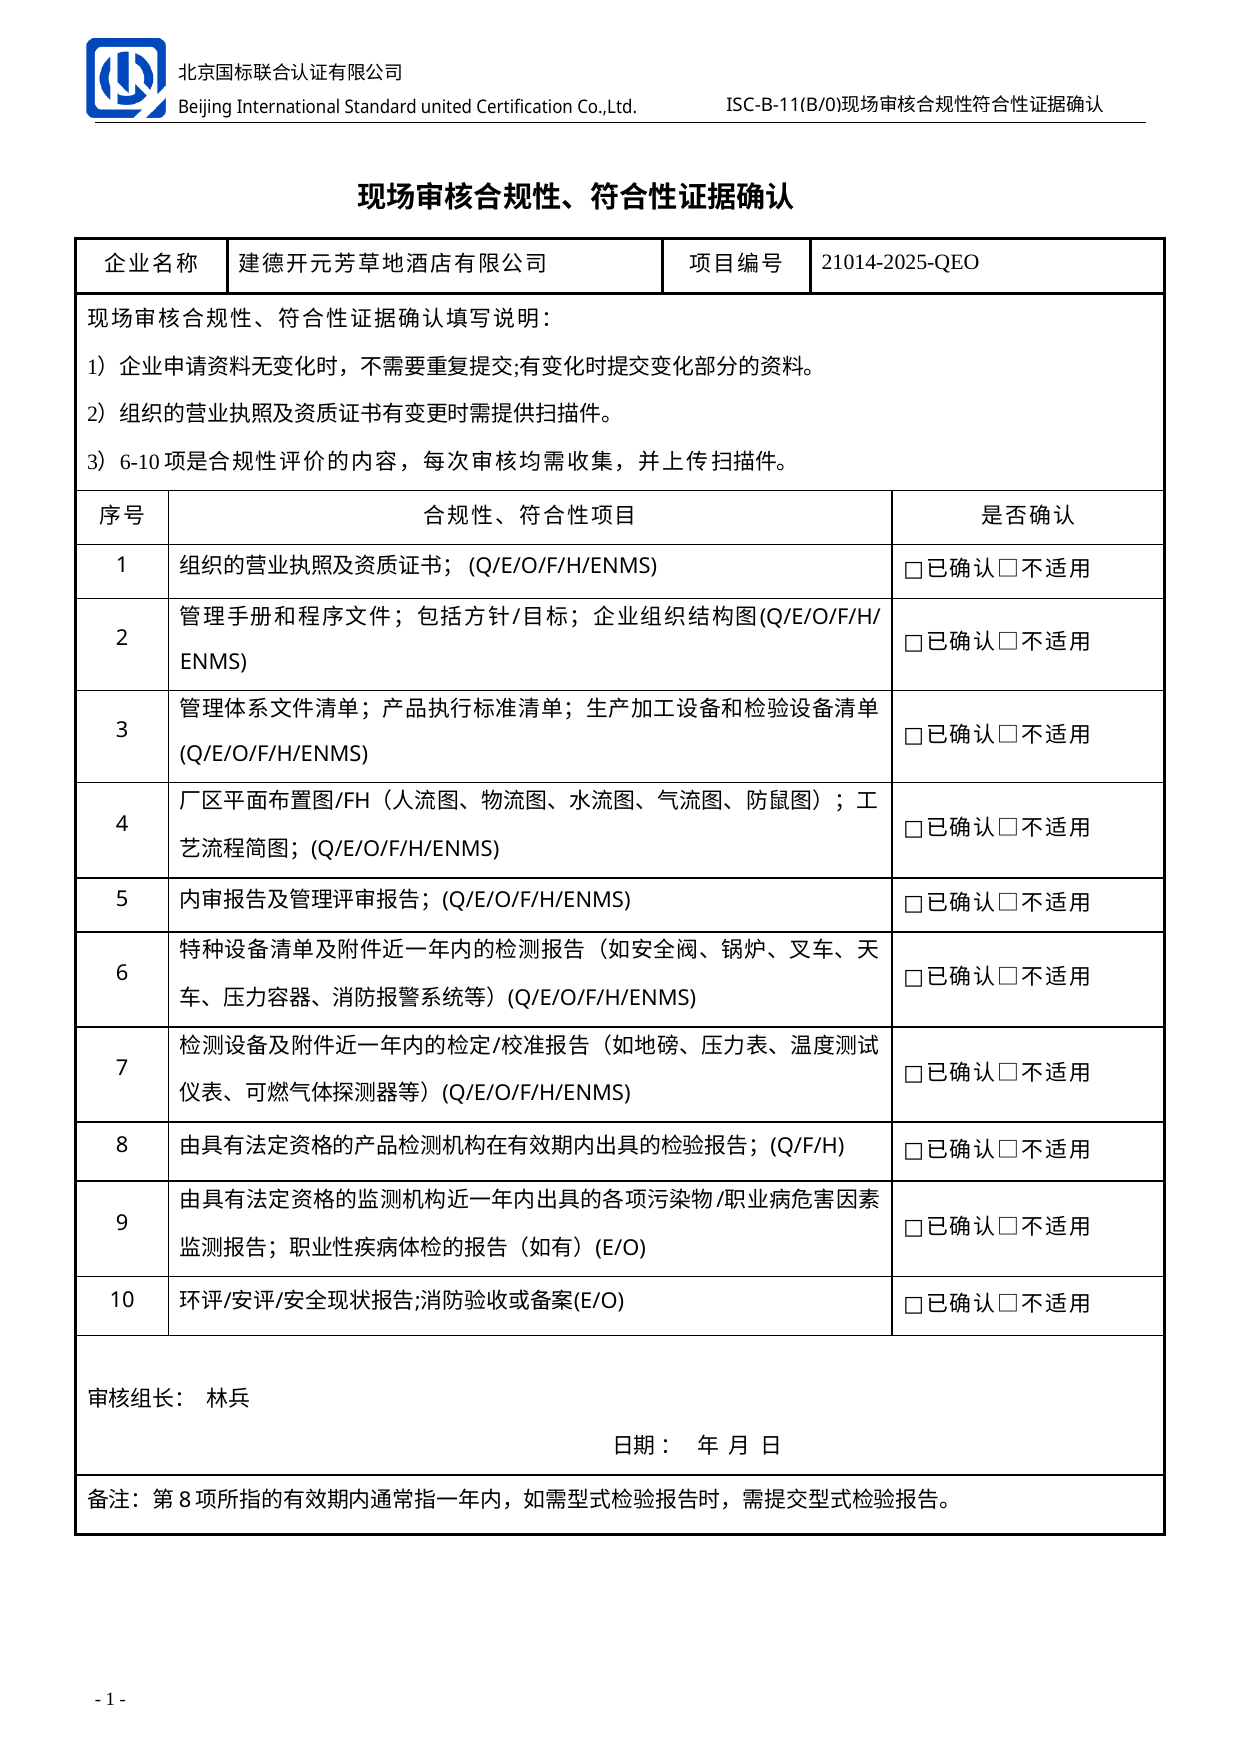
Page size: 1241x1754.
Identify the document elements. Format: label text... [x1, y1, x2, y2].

table_cell 10 [77, 1277, 168, 1334]
table_cell 是否确认 [893, 491, 1163, 543]
table_cell 9 [77, 1182, 168, 1276]
table_cell □已确认□不适用 [893, 1182, 1163, 1276]
table_cell 4 [77, 783, 168, 877]
table_cell 内审报告及管理评审报告；(Q/E/O/F/H/ENMS) [169, 879, 891, 931]
table_header 21014-2025-QEO [812, 240, 1163, 292]
table_cell 组织的营业执照及资质证书； (Q/E/O/F/H/ENMS) [169, 545, 891, 597]
table_cell 2 [77, 599, 168, 690]
table_cell 序号 [77, 491, 168, 543]
table_header 建德开元芳草地酒店有限公司 [229, 240, 661, 292]
table_cell 6 [77, 933, 168, 1026]
table_cell □已确认□不适用 [893, 933, 1163, 1026]
table_cell 5 [77, 879, 168, 931]
table_cell □已确认□不适用 [893, 545, 1163, 597]
table_cell □已确认□不适用 [893, 879, 1163, 931]
table_cell 管理体系文件清单；产品执行标准清单；生产加工设备和检验设备清单(Q/E/O/F/H/ENMS) [169, 691, 891, 782]
table_cell 厂区平面布置图/FH（人流图、物流图、水流图、气流图、防鼠图）；工艺流程简图；(Q/E/O/F/H/ENMS) [169, 783, 891, 877]
table_cell □已确认□不适用 [893, 599, 1163, 690]
text 现场审核合规性、符合性证据确认 [94, 173, 1146, 216]
table_cell 8 [77, 1123, 168, 1180]
table_cell 由具有法定资格的监测机构近一年内出具的各项污染物/职业病危害因素监测报告；职业性疾病体检的报告（如有）(E/O) [169, 1182, 891, 1276]
table_cell 检测设备及附件近一年内的检定/校准报告（如地磅、压力表、温度测试仪表、可燃气体探测器等）(Q/E/O/F/H/ENMS) [169, 1028, 891, 1121]
table_cell 备注：第8项所指的有效期内通常指一年内，如需型式检验报告时，需提交型式检验报告。 [77, 1476, 1163, 1533]
table_cell 7 [77, 1028, 168, 1121]
table_header 企业名称 [77, 240, 226, 292]
picture [86, 38, 166, 118]
table_cell □已确认□不适用 [893, 1028, 1163, 1121]
table_cell □已确认□不适用 [893, 691, 1163, 782]
table_cell 环评/安评/安全现状报告;消防验收或备案(E/O) [169, 1277, 891, 1334]
table_cell 特种设备清单及附件近一年内的检测报告（如安全阀、锅炉、叉车、天车、压力容器、消防报警系统等）(Q/E/O/F/H/ENMS) [169, 933, 891, 1026]
table_cell □已确认□不适用 [893, 783, 1163, 877]
table_cell 审核组长： 林兵 日期 ： 年 月 日 [77, 1336, 1163, 1474]
table_header 项目编号 [664, 240, 809, 292]
table_cell 管理手册和程序文件；包括方针/目标；企业组织结构图(Q/E/O/F/H/ENMS) [169, 599, 891, 690]
table_cell □已确认□不适用 [893, 1277, 1163, 1334]
table_cell 由具有法定资格的产品检测机构在有效期内出具的检验报告；(Q/F/H) [169, 1123, 891, 1180]
table_cell 1 [77, 545, 168, 597]
table_cell □已确认□不适用 [893, 1123, 1163, 1180]
table_cell 合规性、符合性项目 [169, 491, 891, 543]
table_cell 现场审核合规性、符合性证据确认填写说明： 1）企业申请资料无变化时，不需要重复提交;有变化时提交变化部分的资料。 2）组织的营业执照及资质证书有变更时需提供扫描件。 3）6-10项是合规性评价的内容，每次审核均需收集，并上传扫描件。 [77, 295, 1163, 490]
table_cell 3 [77, 691, 168, 782]
